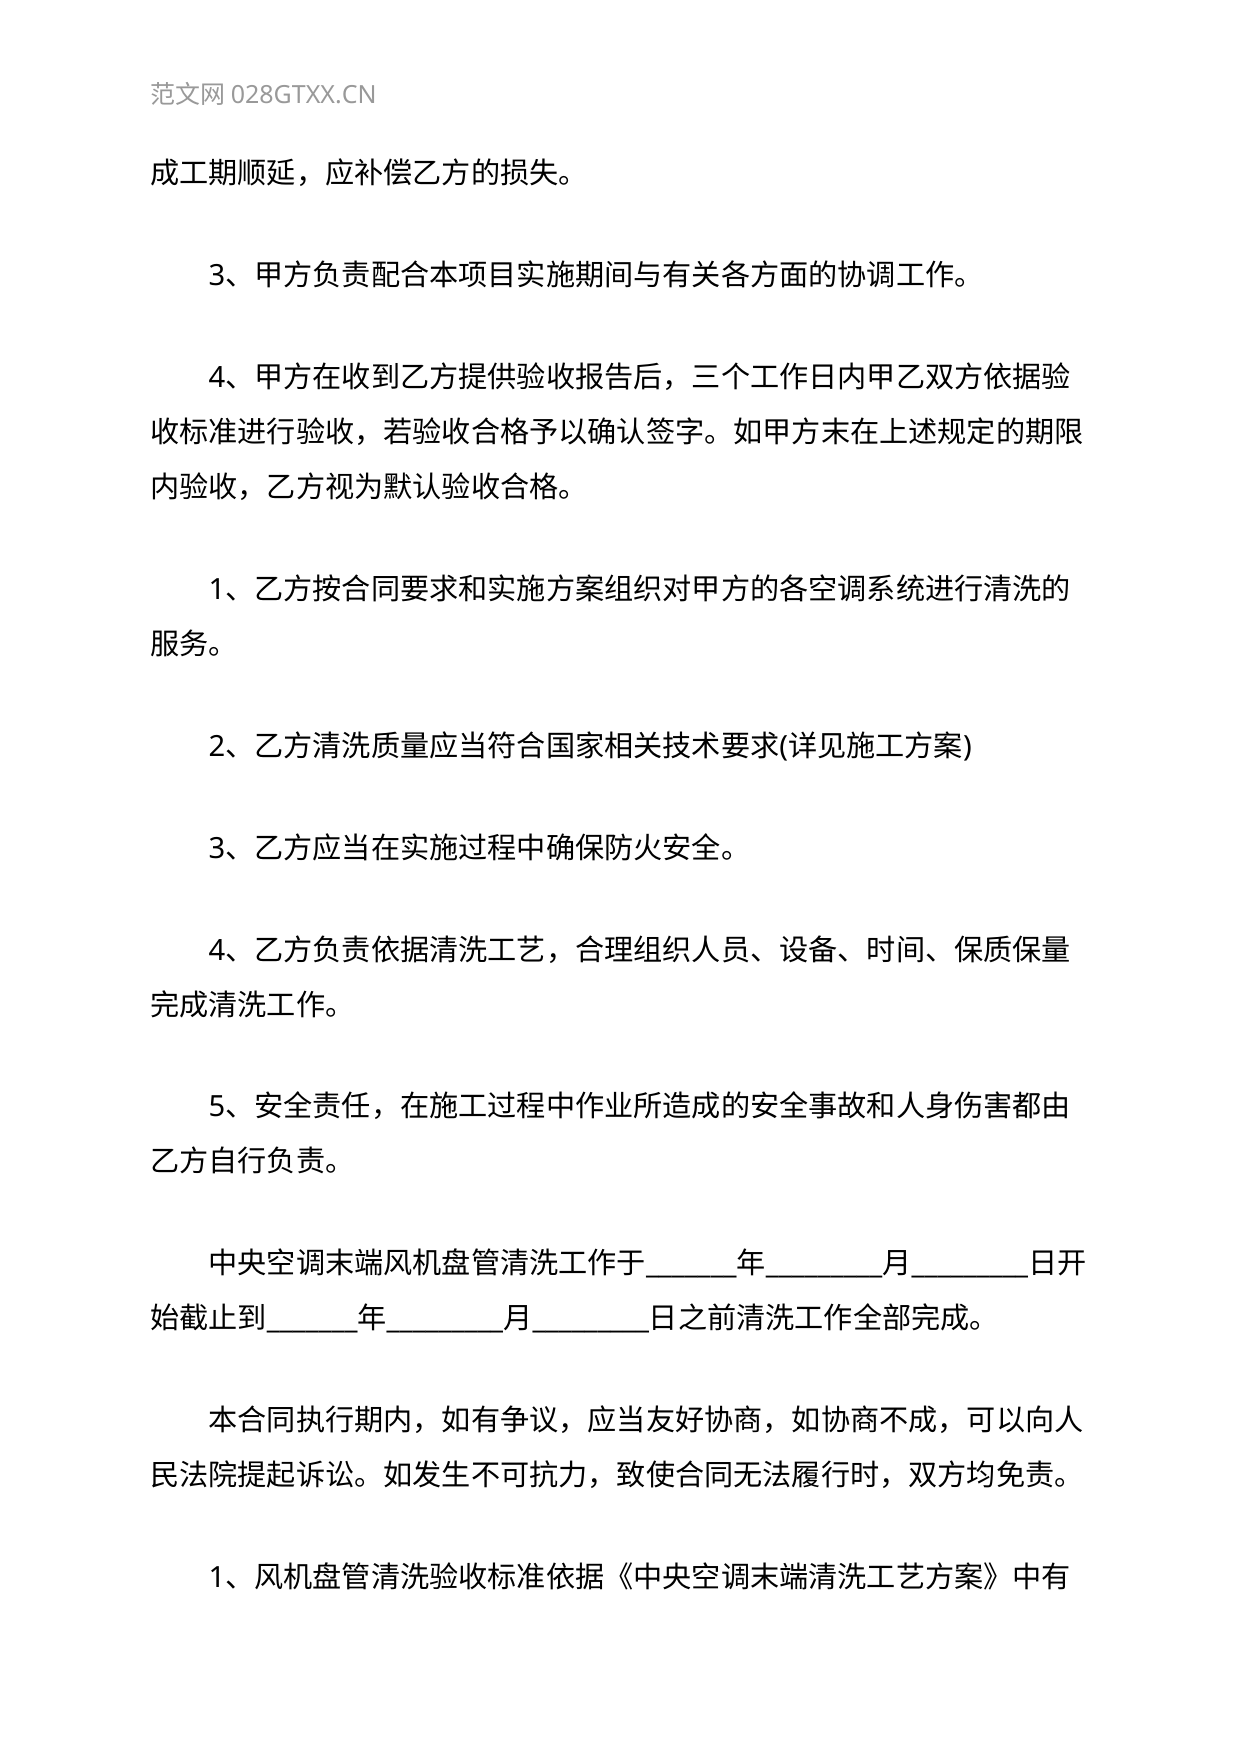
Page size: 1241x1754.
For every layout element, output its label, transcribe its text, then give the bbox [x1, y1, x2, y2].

text 4、甲方在收到乙方提供验收报告后，三个工作日内甲乙双方依据验收标准进行验收，若验收合格予以确认签字。如甲方末在上述规定的期限内验收，乙方视为默认验收合格。 [150, 354, 1090, 506]
text 中央空调末端风机盘管清洗工作于_______年_________月_________日开始截止到_______年_________月_________日之前清洗工作全部完成。 [150, 1240, 1090, 1337]
text 4、乙方负责依据清洗工艺，合理组织人员、设备、时间、保质保量完成清洗工作。 [150, 926, 1090, 1023]
text 3、乙方应当在实施过程中确保防火安全。 [150, 824, 1090, 867]
text 1、乙方按合同要求和实施方案组织对甲方的各空调系统进行清洗的服务。 [150, 565, 1090, 663]
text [150, 1553, 1090, 1596]
text 本合同执行期内，如有争议，应当友好协商，如协商不成，可以向人民法院提起诉讼。如发生不可抗力，致使合同无法履行时，双方均免责。 [150, 1397, 1090, 1494]
text 3、甲方负责配合本项目实施期间与有关各方面的协调工作。 [150, 252, 1090, 294]
text 2、乙方清洗质量应当符合国家相关技术要求(详见施工方案) [150, 722, 1090, 764]
text 5、安全责任，在施工过程中作业所造成的安全事故和人身伤害都由乙方自行负责。 [150, 1083, 1090, 1180]
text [150, 150, 1090, 192]
